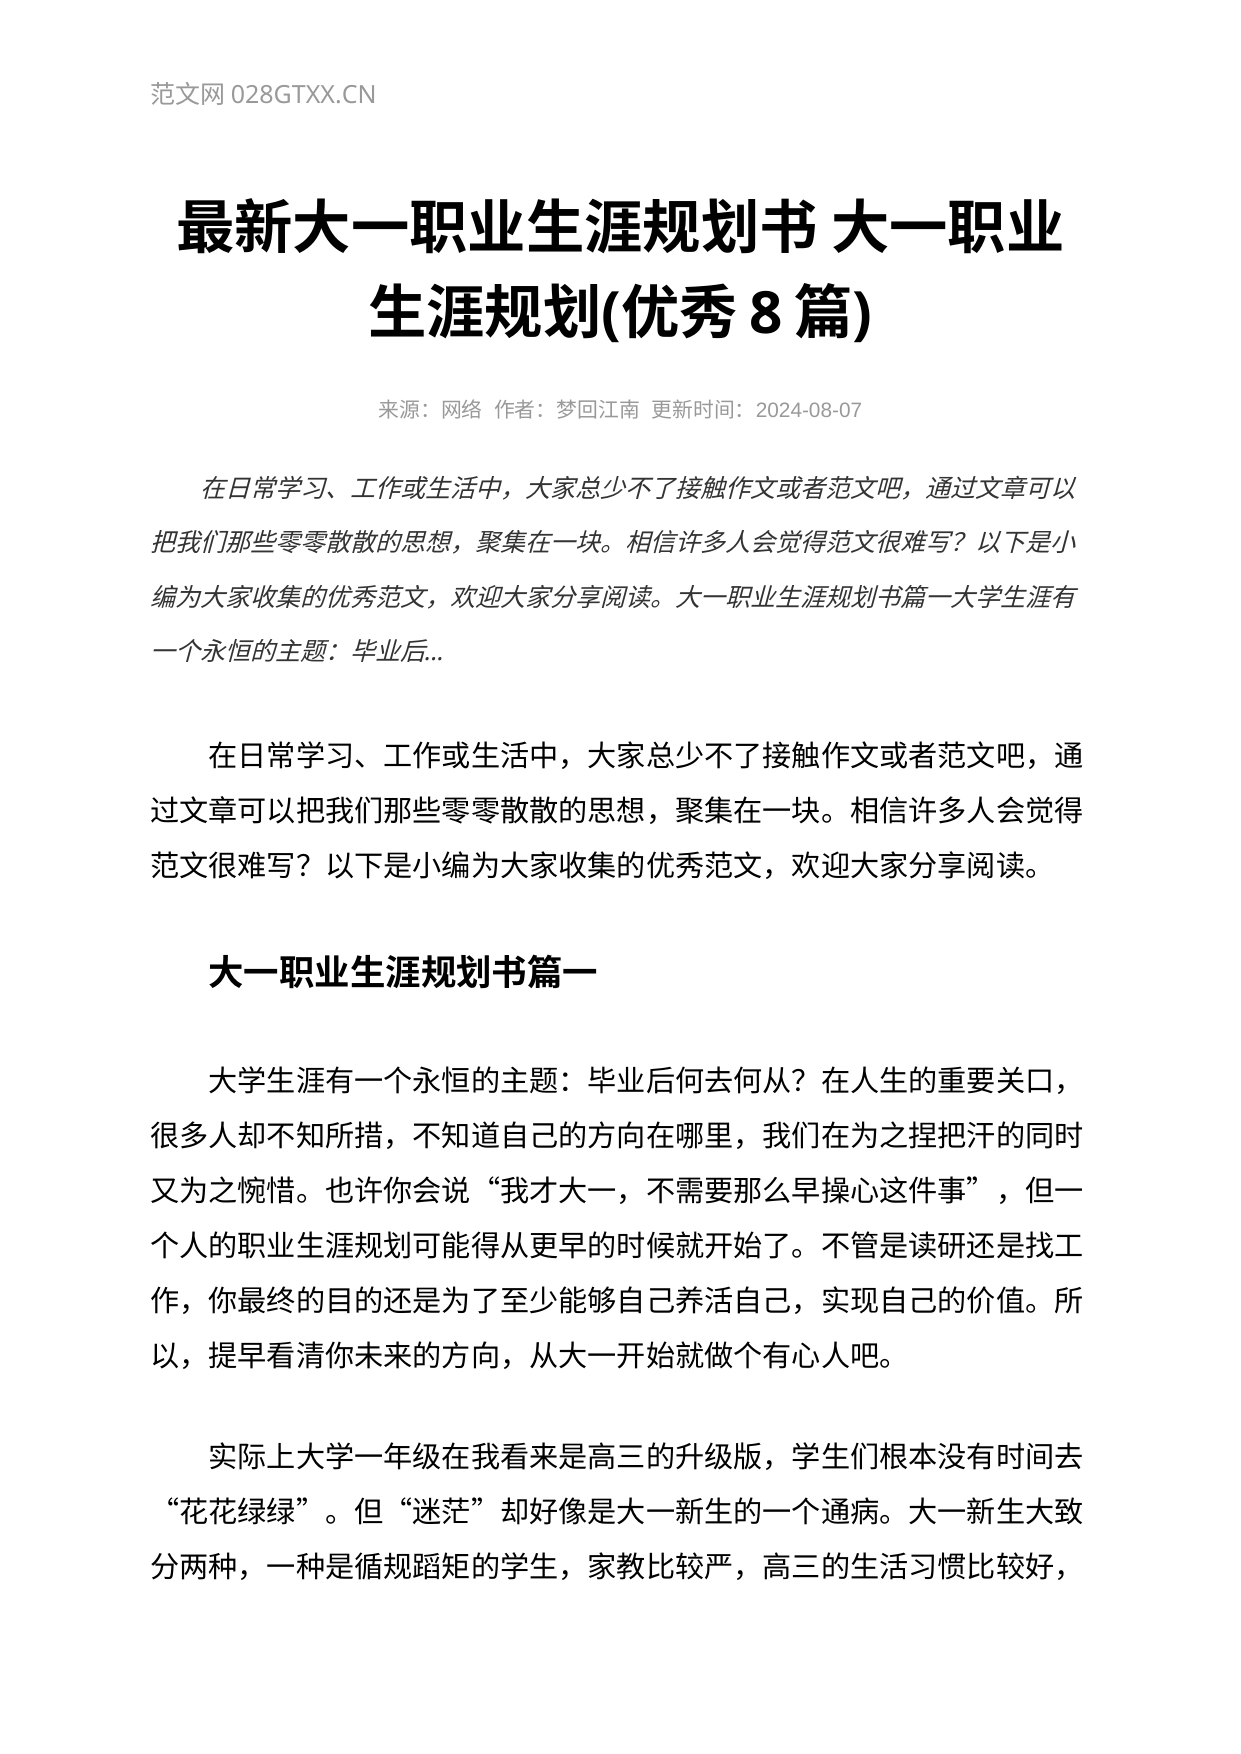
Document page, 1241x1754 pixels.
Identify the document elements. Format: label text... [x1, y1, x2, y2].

text 大一职业生涯规划书篇一 [150, 944, 1090, 995]
text 来源：网络 作者：梦回江南 更新时间：2024-08-07 [150, 397, 1090, 421]
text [150, 1434, 1090, 1586]
text 在日常学习、工作或生活中，大家总少不了接触作文或者范文吧，通过文章可以把我们那些零零散散的思想，聚集在一块。相信许多人会觉得范文很难写？以下是小编为大家收集的优秀范文，欢迎大家分享阅读。 [150, 733, 1090, 885]
text 在日常学习、工作或生活中，大家总少不了接触作文或者范文吧，通过文章可以把我们那些零零散散的思想，聚集在一块。相信许多人会觉得范文很难写？以下是小编为大家收集的优秀范文，欢迎大家分享阅读。大一职业生涯规划书篇一大学生涯有一个永恒的主题：毕业后... [150, 468, 1090, 668]
subtitle 最新大一职业生涯规划书 大一职业生涯规划(优秀8篇) [150, 181, 1090, 351]
text 大学生涯有一个永恒的主题：毕业后何去何从？在人生的重要关口，很多人却不知所措，不知道自己的方向在哪里，我们在为之捏把汗的同时又为之惋惜。也许你会说“我才大一，不需要那么早操心这件事”，但一个人的职业生涯规划可能得从更早的时候就开始了。不管是读研还是找工作，你最终的目的还是为了至少能够自己养活自己，实现自己的价值。所以，提早看清你未来的方向，从大一开始就做个有心人吧。 [150, 1058, 1090, 1374]
